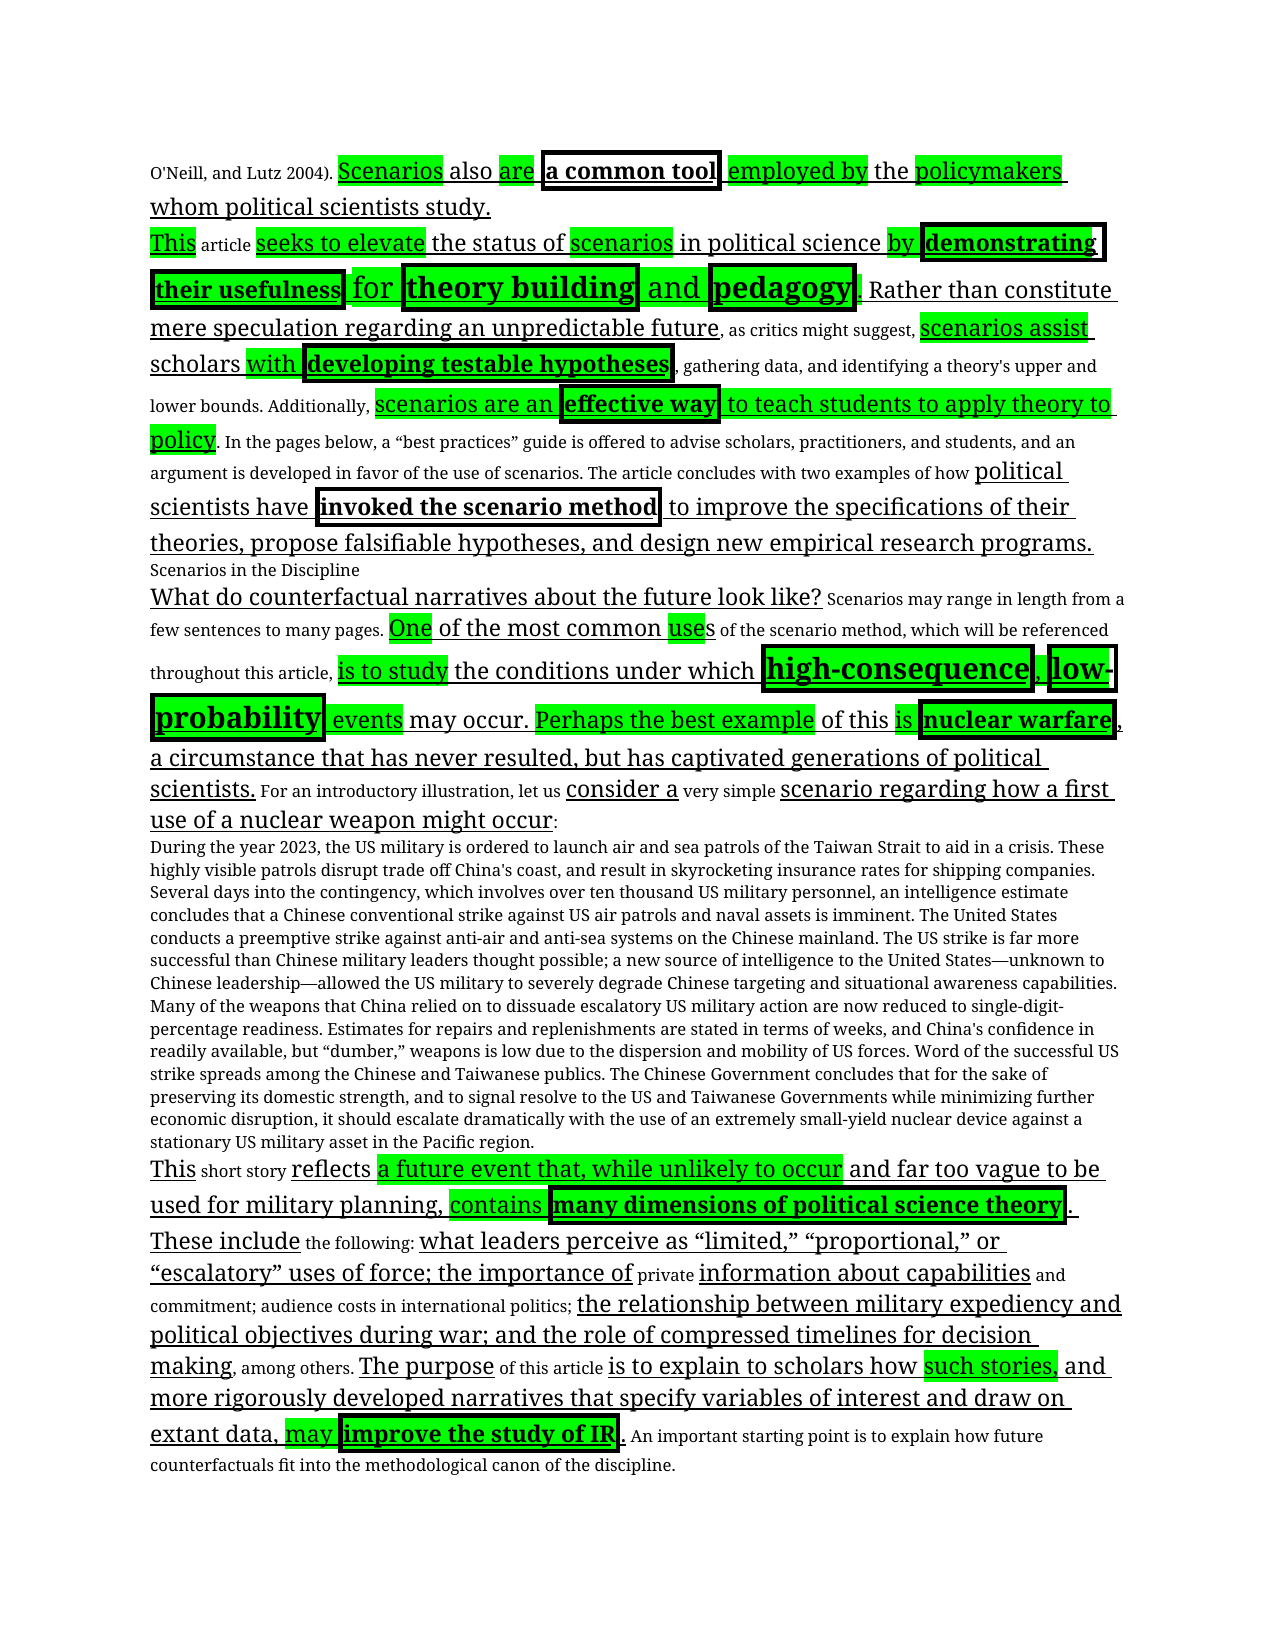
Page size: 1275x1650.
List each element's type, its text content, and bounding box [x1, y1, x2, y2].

text Scenarios in the Discipline [150, 558, 1125, 581]
text During the year 2023, the US military is ordered to launch air and sea patrols of the Taiwan Strait to aid in a crisis. These highly visible patrols disrupt trade off China's coast, and result in skyrocketing insurance rates for shipping companies. Several days into the contingency, which involves over ten thousand US military personnel, an intelligence estimate concludes that a Chinese conventional strike against US air patrols and naval assets is imminent. The United States conducts a preemptive strike against anti-air and anti-sea systems on the Chinese mainland. The US strike is far more successful than Chinese military leaders thought possible; a new source of intelligence to the United States—unknown to Chinese leadership—allowed the US military to severely degrade Chinese targeting and situational awareness capabilities. Many of the weapons that China relied on to dissuade escalatory US military action are now reduced to single-digit-percentage readiness. Estimates for repairs and replenishments are stated in terms of weeks, and China's confidence in readily available, but “dumber,” weapons is low due to the dispersion and mobility of US forces. Word of the successful US strike spreads among the Chinese and Taiwanese publics. The Chinese Government concludes that for the sake of preserving its domestic strength, and to signal resolve to the US and Taiwanese Governments while minimizing further economic disruption, it should escalate dramatically with the use of an extremely small-yield nuclear device against a stationary US military asset in the Pacific region. [150, 836, 1125, 1153]
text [150, 150, 1125, 222]
text This article seeks to elevate the status of scenarios in political science by demonstrating their usefulness for theory building and pedagogy. Rather than constitute mere speculation regarding an unpredictable future, as critics might suggest, scenarios assist scholars with developing testable hypotheses, gathering data, and identifying a theory's upper and lower bounds. Additionally, scenarios are an effective way to teach students to apply theory to policy. In the pages below, a “best practices” guide is offered to advise scholars, practitioners, and students, and an argument is developed in favor of the use of scenarios. The article concludes with two examples of how political scientists have invoked the scenario method to improve the specifications of their theories, propose falsifiable hypotheses, and design new empirical research programs. [150, 222, 1125, 558]
text What do counterfactual narratives about the future look like? Scenarios may range in length from a few sentences to many pages. One of the most common uses of the scenario method, which will be referenced throughout this article, is to study the conditions under which high-consequence, low-probability events may occur. Perhaps the best example of this is nuclear warfare, a circumstance that has never resulted, but has captivated generations of political scientists. For an introductory illustration, let us consider a very simple scenario regarding how a first use of a nuclear weapon might occur: [150, 581, 1125, 836]
text This short story reflects a future event that, while unlikely to occur and far too vague to be used for military planning, contains many dimensions of political science theory. These include the following: what leaders perceive as “limited,” “proportional,” or “escalatory” uses of force; the importance of private information about capabilities and commitment; audience costs in international politics; the relationship between military expediency and political objectives during war; and the role of compressed timelines for decision making, among others. The purpose of this article is to explain to scholars how such stories, and more rigorously developed narratives that specify variables of interest and draw on extant data, may improve the study of IR. An important starting point is to explain how future counterfactuals fit into the methodological canon of the discipline. [150, 1153, 1125, 1476]
